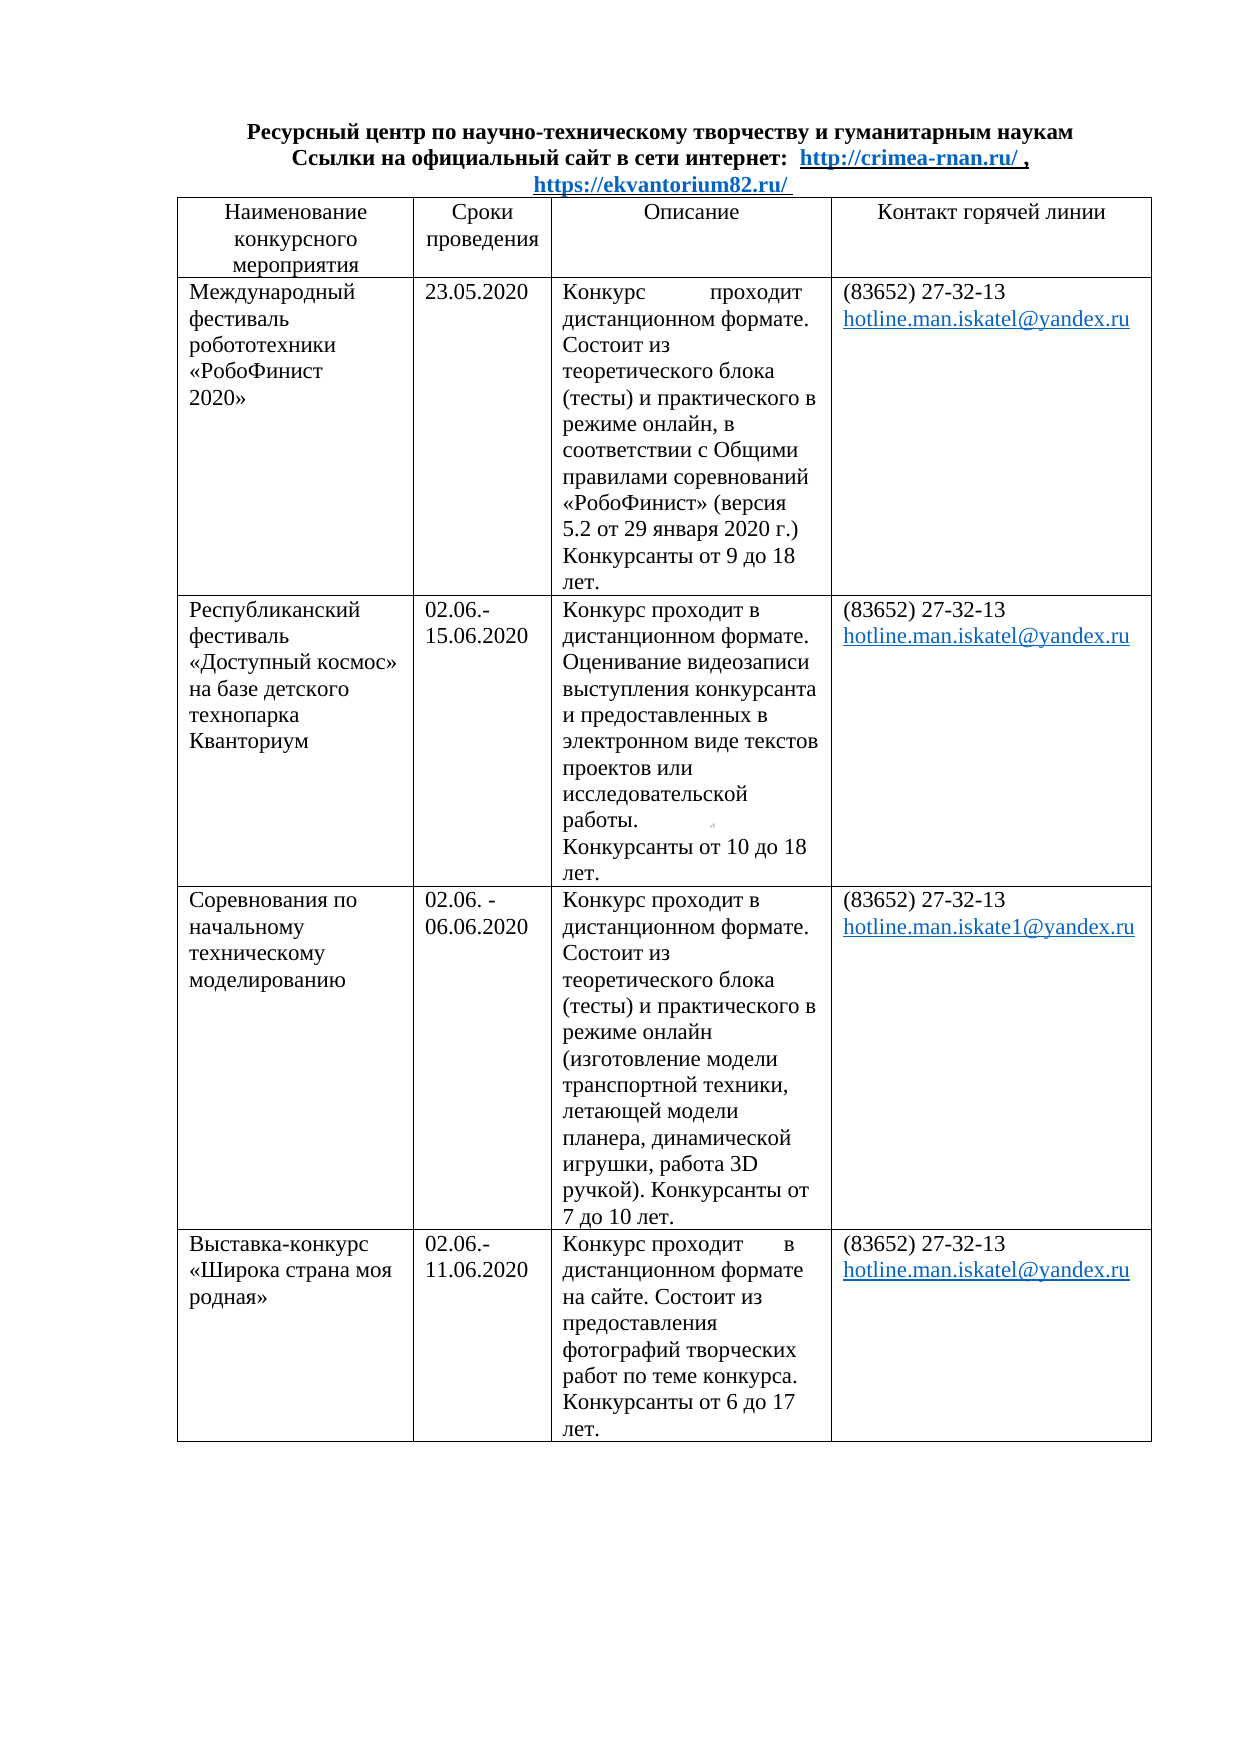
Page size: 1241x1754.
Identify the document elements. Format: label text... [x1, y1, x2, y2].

table_cell 02.06.- 11.06.2020 [414, 1230, 551, 1441]
table_header Контакт горячей линии [832, 198, 1151, 277]
table_header Описание [552, 198, 831, 277]
table_header Сроки проведения [414, 198, 551, 277]
table_cell 02.06. -06.06.2020 [414, 887, 551, 1229]
table_cell Республиканский фестиваль «Доступный космос» на базе детского технопарка Кванториум [178, 596, 413, 886]
table_cell Международный фестиваль робототехники «РобоФинист 2020» [178, 278, 413, 594]
table_cell (83652) 27-32-13 hotline.man.iskatel@yandex.ru [832, 278, 1151, 594]
table_cell (83652) 27-32-13 hotline.man.iskate1@yandex.ru [832, 887, 1151, 1229]
table_cell Конкурс проходит в дистанционном формате на сайте. Состоит из предоставления фотографий творческих работ по теме конкурса. Конкурсанты от 6 до 17 лет. [552, 1230, 831, 1441]
text Ссылки на официальный сайт в сети интернет: http://crimea-rnan.ru/ , https://ekvantorium82.ru/ [177, 144, 1143, 197]
table_cell 23.05.2020 [414, 278, 551, 594]
table_header Наименование конкурсного мероприятия [178, 198, 413, 277]
table_cell (83652) 27-32-13 hotline.man.iskatel@yandex.ru [832, 596, 1151, 886]
table_cell Соревнования по начальному техническому моделированию [178, 887, 413, 1229]
table_cell Конкурс проходит в дистанционном формате. Оценивание видеозаписи выступления конкурсанта и предоставленных в электронном виде текстов проектов или исследовательской работы. Конкурсанты от 10 до 18 лет. [552, 596, 831, 886]
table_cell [832, 1230, 1151, 1441]
text Ресурсный центр по научно-техническому творчеству и гуманитарным наукам [177, 118, 1143, 144]
table_cell 02.06.- 15.06.2020 [414, 596, 551, 886]
table_cell Конкурс проходит в дистанционном формате. Состоит из теоретического блока (тесты) и практического в режиме онлайн (изготовление модели транспортной техники, летающей модели планера, динамической игрушки, работа 3D ручкой). Конкурсанты от 7 до 10 лет. [552, 887, 831, 1229]
table_cell Конкурс проходит дистанционном формате. Состоит из теоретического блока (тесты) и практического в режиме онлайн, в соответствии с Общими правилами соревнований «РобоФинист» (версия 5.2 от 29 января 2020 г.) Конкурсанты от 9 до 18 лет. [552, 278, 831, 594]
table_cell Выставка-конкурс «Широка страна моя родная» [178, 1230, 413, 1441]
